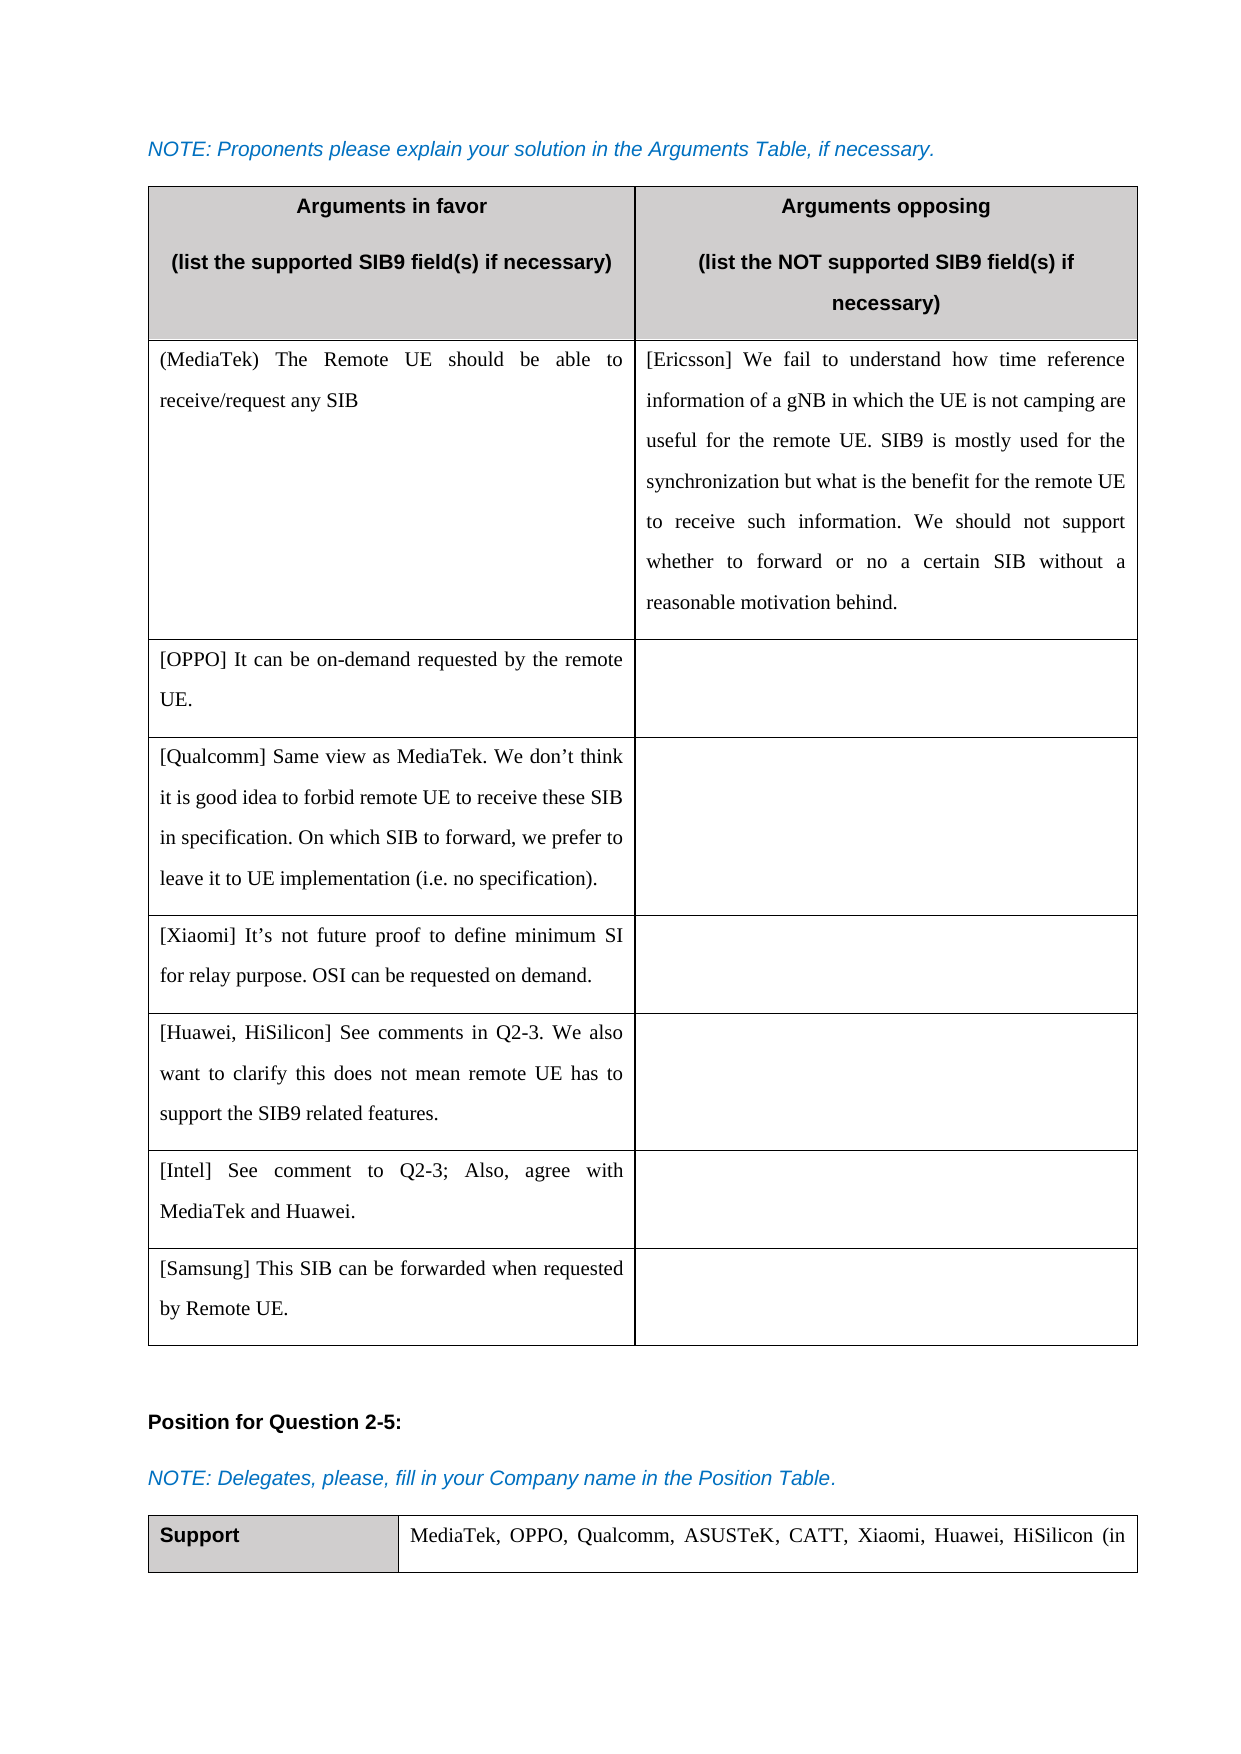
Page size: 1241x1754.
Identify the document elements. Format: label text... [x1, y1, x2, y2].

table_cell [Xiaomi] It’s not future proof to define minimum SI for relay purpose. OSI can be requested on demand. [149, 916, 634, 1012]
text NOTE: Proponents please explain your solution in the Arguments Table, if necessary. [148, 130, 1092, 167]
table_cell [Samsung] This SIB can be forwarded when requested by Remote UE. [149, 1249, 634, 1345]
table_cell [636, 916, 1137, 1012]
table_cell [636, 640, 1137, 737]
text Position for Question 2-5: [148, 1403, 1092, 1440]
table_header Arguments in favor (list the supported SIB9 field(s) if necessary) [149, 187, 634, 339]
table_cell [636, 1249, 1137, 1345]
table_cell (MediaTek) The Remote UE should be able to receive/request any SIB [149, 341, 634, 639]
text NOTE: Delegates, please, fill in your Company name in the Position Table. [148, 1459, 1092, 1496]
table_header Arguments opposing (list the NOT supported SIB9 field(s) if necessary) [636, 187, 1137, 339]
table_header Support [149, 1516, 398, 1572]
table_cell [Intel] See comment to Q2-3; Also, agree with MediaTek and Huawei. [149, 1151, 634, 1248]
table_cell [636, 1151, 1137, 1248]
table_cell [Huawei, HiSilicon] See comments in Q2-3. We also want to clarify this does not mean remote UE has to support the SIB9 related features. [149, 1014, 634, 1150]
table_cell [Qualcomm] Same view as MediaTek. We don’t think it is good idea to forbid remote UE to receive these SIB in specification. On which SIB to forward, we prefer to leave it to UE implementation (i.e. no specification). [149, 738, 634, 915]
table_cell [636, 1014, 1137, 1150]
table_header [399, 1516, 1137, 1572]
table_cell [636, 738, 1137, 915]
table_cell [OPPO] It can be on-demand requested by the remote UE. [149, 640, 634, 737]
table_cell [Ericsson] We fail to understand how time reference information of a gNB in which the UE is not camping are useful for the remote UE. SIB9 is mostly used for the synchronization but what is the benefit for the remote UE to receive such information. We should not support whether to forward or no a certain SIB without a reasonable motivation behind. [636, 341, 1137, 639]
